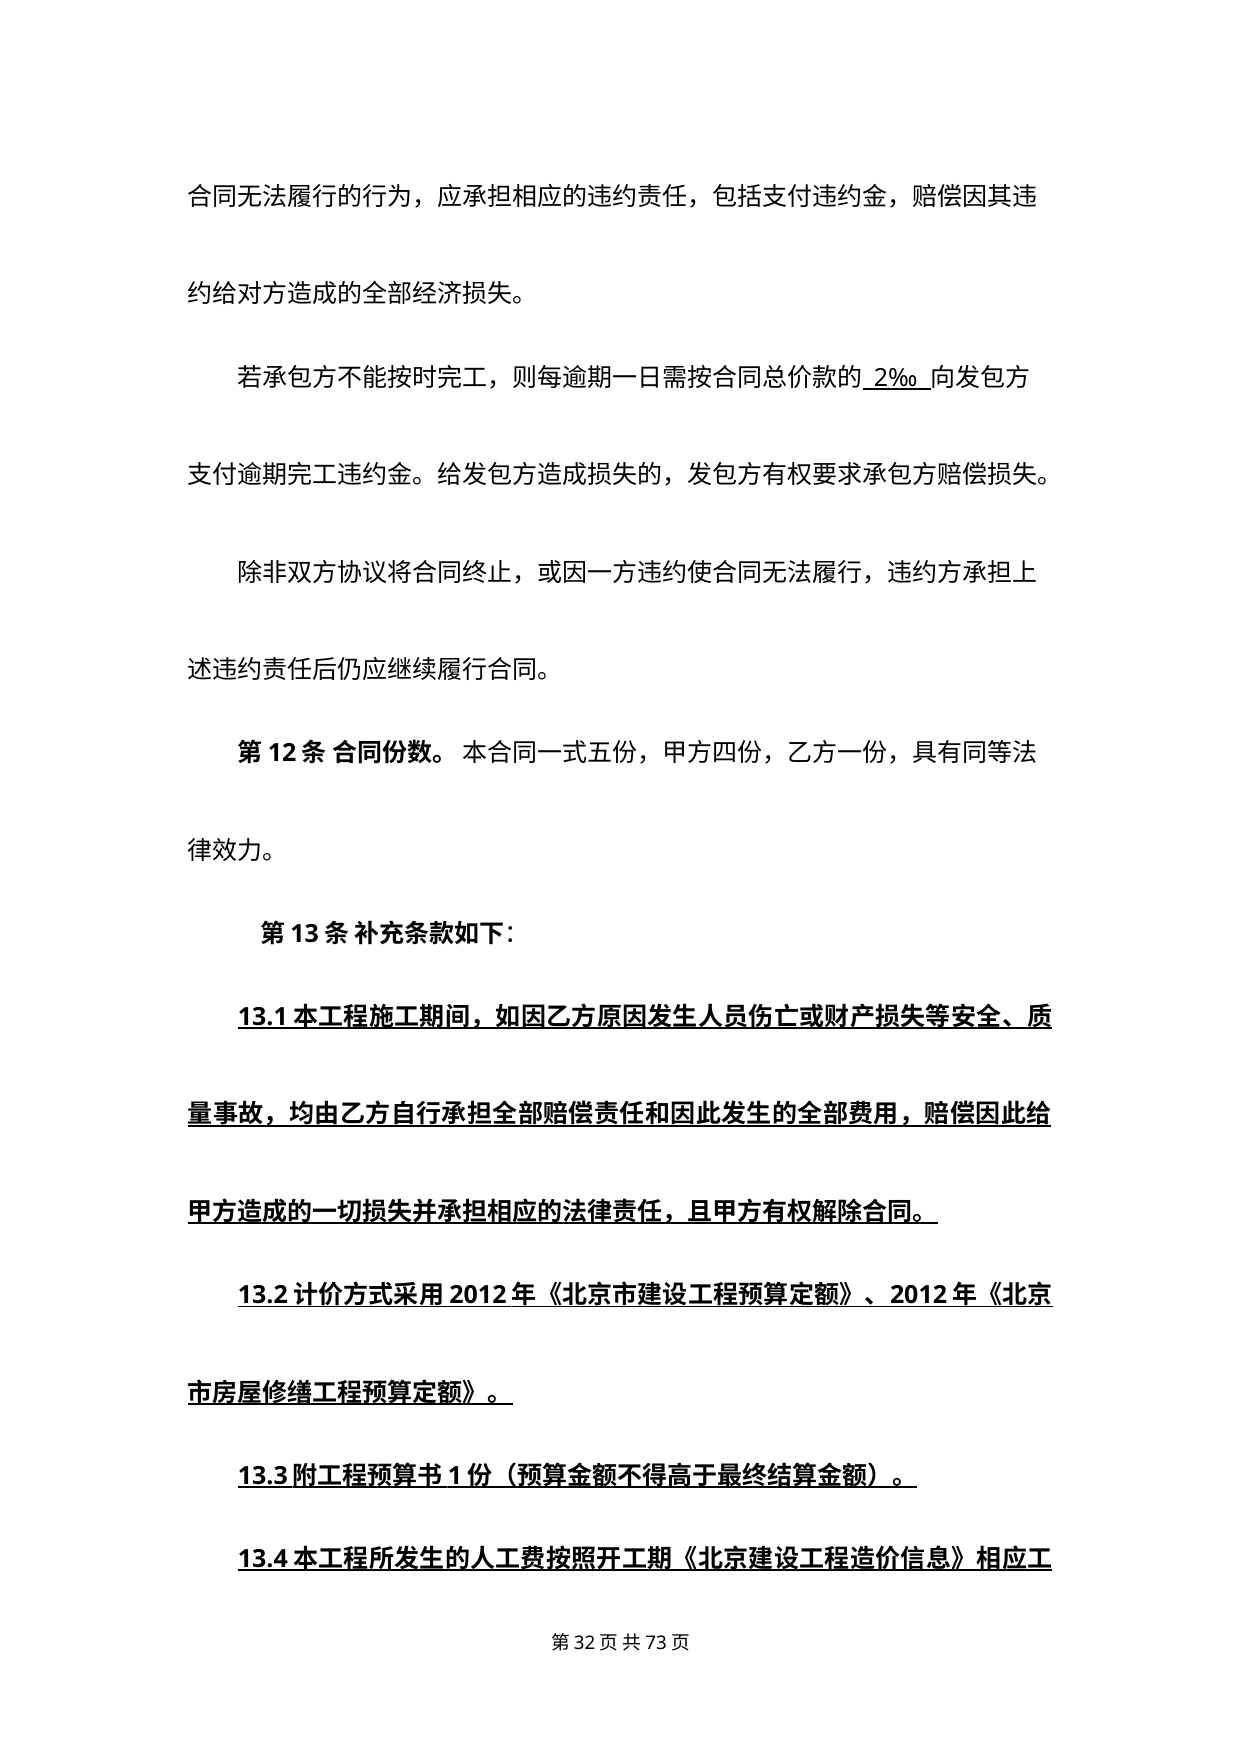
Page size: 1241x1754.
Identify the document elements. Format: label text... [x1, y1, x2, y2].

text 第13条 补充条款如下： [210, 899, 1053, 964]
text 第12条 合同份数。 本合同一式五份，甲方四份，乙方一份，具有同等法律效力。 [187, 718, 1053, 881]
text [187, 162, 1053, 324]
text 13.3附工程预算书1份（预算金额不得高于最终结算金额）。 [187, 1441, 1053, 1506]
text 13.1本工程施工期间，如因乙方原因发生人员伤亡或财产损失等安全、质量事故，均由乙方自行承担全部赔偿责任和因此发生的全部费用，赔偿因此给甲方造成的一切损失并承担相应的法律责任，且甲方有权解除合同。 [187, 982, 1053, 1242]
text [187, 1524, 1053, 1589]
text 若承包方不能按时完工，则每逾期一日需按合同总价款的 2‰ 向发包方支付逾期完工违约金。给发包方造成损失的，发包方有权要求承包方赔偿损失。 除非双方协议将合同终止，或因一方违约使合同无法履行，违约方承担上述违约责任后仍应继续履行合同。 [187, 343, 1053, 700]
text 13.2计价方式采用2012年《北京市建设工程预算定额》、2012年《北京市房屋修缮工程预算定额》。 [187, 1260, 1053, 1423]
